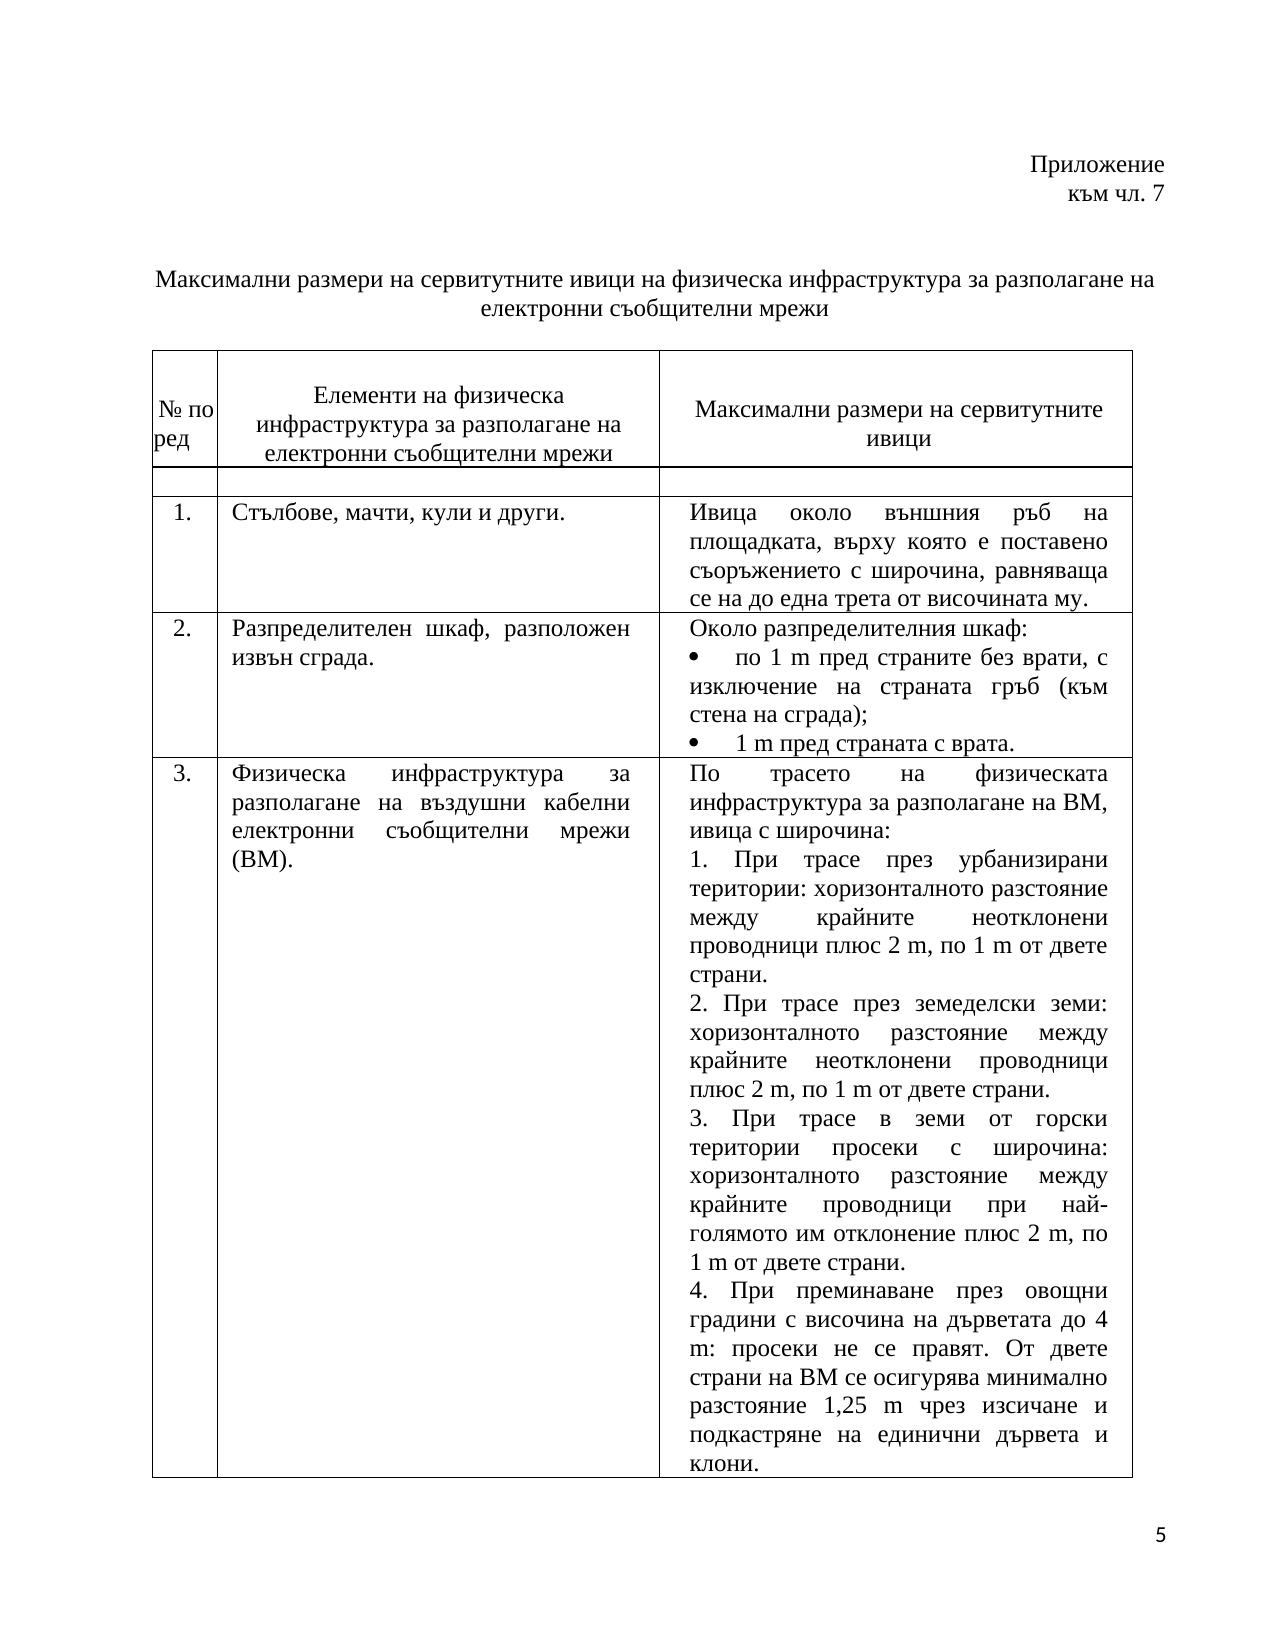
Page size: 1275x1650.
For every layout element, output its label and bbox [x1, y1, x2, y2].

table_header [151, 148, 1166, 1479]
